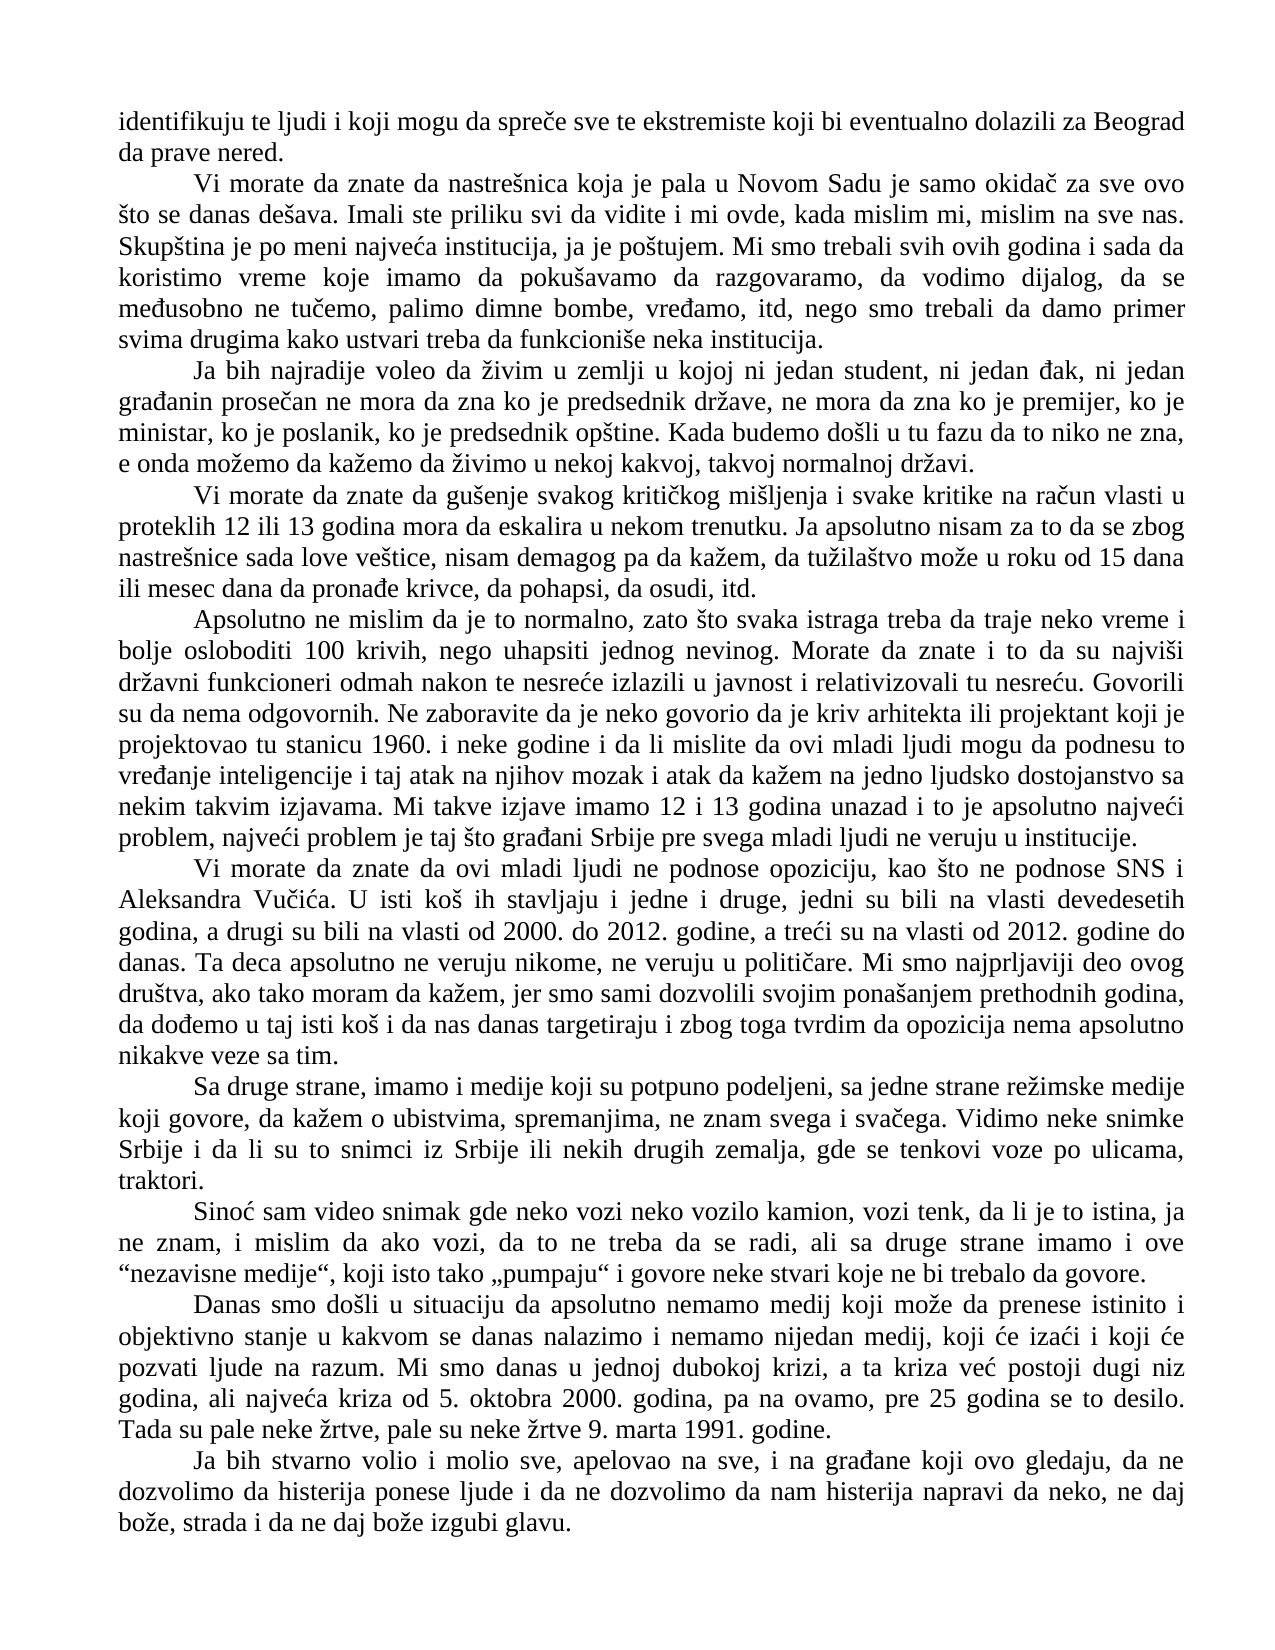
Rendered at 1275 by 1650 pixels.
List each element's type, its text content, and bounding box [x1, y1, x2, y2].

text Apsolutno ne mislim da je to normalno, zato što svaka istraga treba da traje neko vreme i bolje osloboditi 100 krivih, nego uhapsiti jednog nevinog. Morate da znate i to da su najviši državni funkcioneri odmah nakon te nesreće izlazili u javnost i relativizovali tu nesreću. Govorili su da nema odgovornih. Ne zaboravite da je neko govorio da je kriv arhitekta ili projektant koji je projektovao tu stanicu 1960. i neke godine i da li mislite da ovi mladi ljudi mogu da podnesu to vređanje inteligencije i taj atak na njihov mozak i atak da kažem na jedno ljudsko dostojanstvo sa nekim takvim izjavama. Mi takve izjave imamo 12 i 13 godina unazad i to je apsolutno najveći problem, najveći problem je taj što građani Srbije pre svega mladi ljudi ne veruju u institucije. [118, 603, 1186, 852]
text Vi morate da znate da nastrešnica koja je pala u Novom Sadu je samo okidač za sve ovo što se danas dešava. Imali ste priliku svi da vidite i mi ovde, kada mislim mi, mislim na sve nas. Skupština je po meni najveća institucija, ja je poštujem. Mi smo trebali svih ovih godina i sada da koristimo vreme koje imamo da pokušavamo da razgovaramo, da vodimo dijalog, da se međusobno ne tučemo, palimo dimne bombe, vređamo, itd, nego smo trebali da damo primer svima drugima kako ustvari treba da funkcioniše neka institucija. [118, 167, 1186, 354]
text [118, 105, 1186, 167]
text Sinoć sam video snimak gde neko vozi neko vozilo kamion, vozi tenk, da li je to istina, ja ne znam, i mislim da ako vozi, da to ne treba da se radi, ali sa druge strane imamo i ove “nezavisne medije“, koji isto tako „pumpaju“ i govore neke stvari koje ne bi trebalo da govore. [118, 1195, 1186, 1288]
text Vi morate da znate da ovi mladi ljudi ne podnose opoziciju, kao što ne podnose SNS i Aleksandra Vučića. U isti koš ih stavljaju i jedne i druge, jedni su bili na vlasti devedesetih godina, a drugi su bili na vlasti od 2000. do 2012. godine, a treći su na vlasti od 2012. godine do danas. Ta deca apsolutno ne veruju nikome, ne veruju u političare. Mi smo najprljaviji deo ovog društva, ako tako moram da kažem, jer smo sami dozvolili svojim ponašanjem prethodnih godina, da dođemo u taj isti koš i da nas danas targetiraju i zbog toga tvrdim da opozicija nema apsolutno nikakve veze sa tim. [118, 852, 1186, 1071]
text Ja bih najradije voleo da živim u zemlji u kojoj ni jedan student, ni jedan đak, ni jedan građanin prosečan ne mora da zna ko je predsednik države, ne mora da zna ko je premijer, ko je ministar, ko je poslanik, ko je predsednik opštine. Kada budemo došli u tu fazu da to niko ne zna, e onda možemo da kažemo da živimo u nekoj kakvoj, takvoj normalnoj državi. [118, 354, 1186, 479]
text Vi morate da znate da gušenje svakog kritičkog mišljenja i svake kritike na račun vlasti u proteklih 12 ili 13 godina mora da eskalira u nekom trenutku. Ja apsolutno nisam za to da se zbog nastrešnice sada love veštice, nisam demagog pa da kažem, da tužilaštvo može u roku od 15 dana ili mesec dana da pronađe krivce, da pohapsi, da osudi, itd. [118, 479, 1186, 603]
text Sa druge strane, imamo i medije koji su potpuno podeljeni, sa jedne strane režimske medije koji govore, da kažem o ubistvima, spremanjima, ne znam svega i svačega. Vidimo neke snimke Srbije i da li su to snimci iz Srbije ili nekih drugih zemalja, gde se tenkovi voze po ulicama, traktori. [118, 1071, 1186, 1195]
text Ja bih stvarno volio i molio sve, apelovao na sve, i na građane koji ovo gledaju, da ne dozvolimo da histerija ponese ljude i da ne dozvolimo da nam histerija napravi da neko, ne daj bože, strada i da ne daj bože izgubi glavu. [118, 1444, 1186, 1538]
text Danas smo došli u situaciju da apsolutno nemamo medij koji može da prenese istinito i objektivno stanje u kakvom se danas nalazimo i nemamo nijedan medij, koji će izaći i koji će pozvati ljude na razum. Mi smo danas u jednoj dubokoj krizi, a ta kriza već postoji dugi niz godina, ali najveća kriza od 5. oktobra 2000. godina, pa na ovamo, pre 25 godina se to desilo. Tada su pale neke žrtve, pale su neke žrtve 9. marta 1991. godine. [118, 1288, 1186, 1444]
